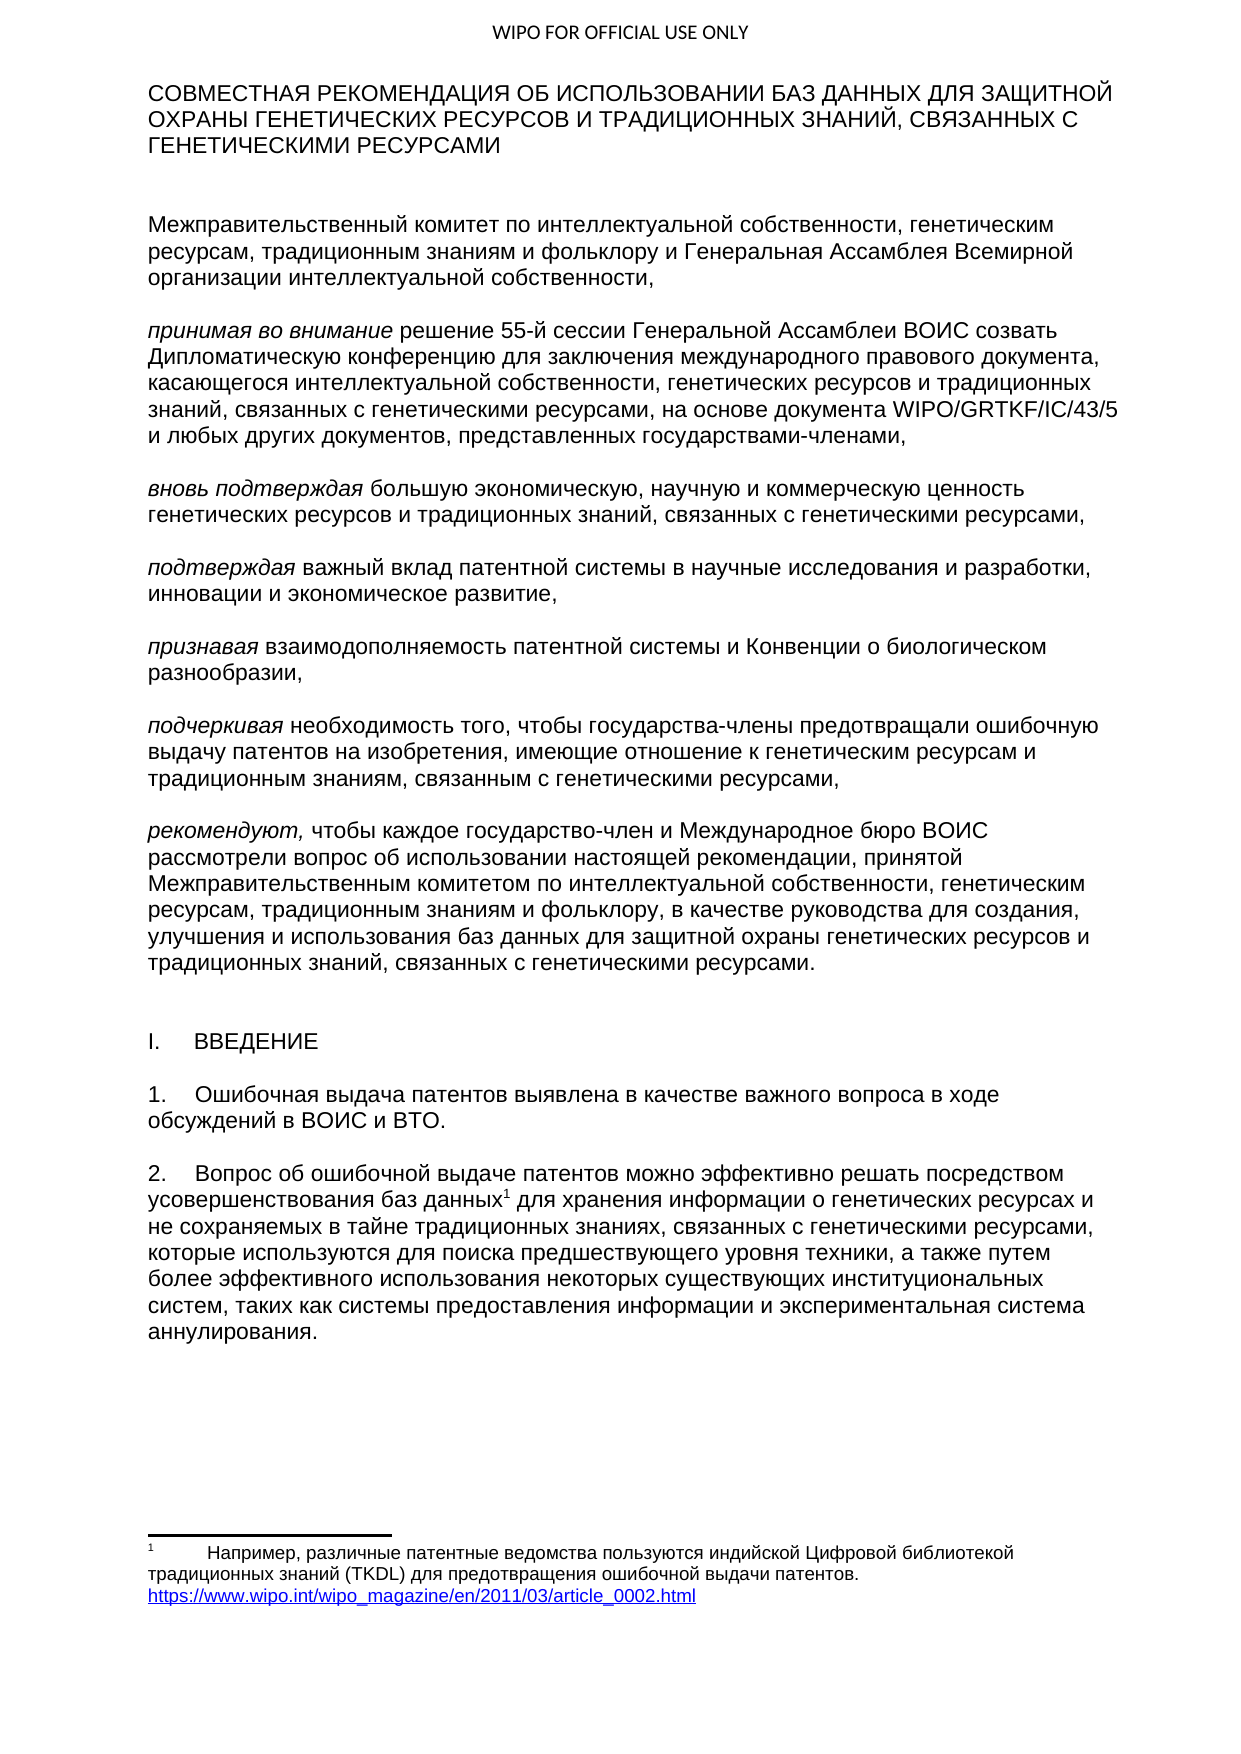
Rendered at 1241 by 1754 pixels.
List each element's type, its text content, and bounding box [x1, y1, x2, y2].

list Вопрос об ошибочной выдаче патентов можно эффективно решать посредством усовершенствования баз данных для хранения информации о генетических ресурсах и не сохраняемых в тайне традиционных знаниях, связанных с генетическими ресурсами, которые используются для поиска предшествующего уровня техники, а также путем более эффективного использования некоторых существующих институциональных систем, таких как системы предоставления информации и экспериментальная система аннулирования. [148, 1160, 1122, 1344]
text СОВМЕСТНАЯ РЕКОМЕНДАЦИЯ ОБ ИСПОЛЬЗОВАНИИ БАЗ ДАННЫХ ДЛЯ ЗАЩИТНОЙ ОХРАНЫ ГЕНЕТИЧЕСКИХ РЕСУРСОВ И ТРАДИЦИОННЫХ ЗНАНИЙ, СВЯЗАННЫХ С ГЕНЕТИЧЕСКИМИ РЕСУРСАМИ [148, 79, 1122, 158]
list Ошибочная выдача патентов выявлена в качестве важного вопроса в ходе обсуждений в ВОИС и ВТО. [148, 1081, 1122, 1134]
text подтверждая важный вклад патентной системы в научные исследования и разработки, инновации и экономическое развитие, [148, 554, 1122, 607]
text признавая взаимодополняемость патентной системы и Конвенции о биологическом разнообразии, [148, 633, 1122, 686]
text принимая во внимание решение 55-й сессии Генеральной Ассамблеи ВОИС созвать Дипломатическую конференцию для заключения международного правового документа, касающегося интеллектуальной собственности, генетических ресурсов и традиционных знаний, связанных с генетическими ресурсами, на основе документа WIPO/GRTKF/IC/43/5 и любых других документов, представленных государствами-членами, [148, 317, 1122, 448]
list ВВЕДЕНИЕ [148, 1028, 1122, 1054]
text вновь подтверждая большую экономическую, научную и коммерческую ценность генетических ресурсов и традиционных знаний, связанных с генетическими ресурсами, [148, 475, 1122, 527]
text рекомендуют, чтобы каждое государство-член и Международное бюро ВОИС рассмотрели вопрос об использовании настоящей рекомендации, принятой Межправительственным комитетом по интеллектуальной собственности, генетическим ресурсам, традиционным знаниям и фольклору, в качестве руководства для создания, улучшения и использования баз данных для защитной охраны генетических ресурсов и традиционных знаний, связанных с генетическими ресурсами. [148, 817, 1122, 976]
text подчеркивая необходимость того, чтобы государства-члены предотвращали ошибочную выдачу патентов на изобретения, имеющие отношение к генетическим ресурсам и традиционным знаниям, связанным с генетическими ресурсами, [148, 712, 1122, 791]
text Межправительственный комитет по интеллектуальной собственности, генетическим ресурсам, традиционным знаниям и фольклору и Генеральная Ассамблея Всемирной организации интеллектуальной собственности, [148, 211, 1122, 290]
